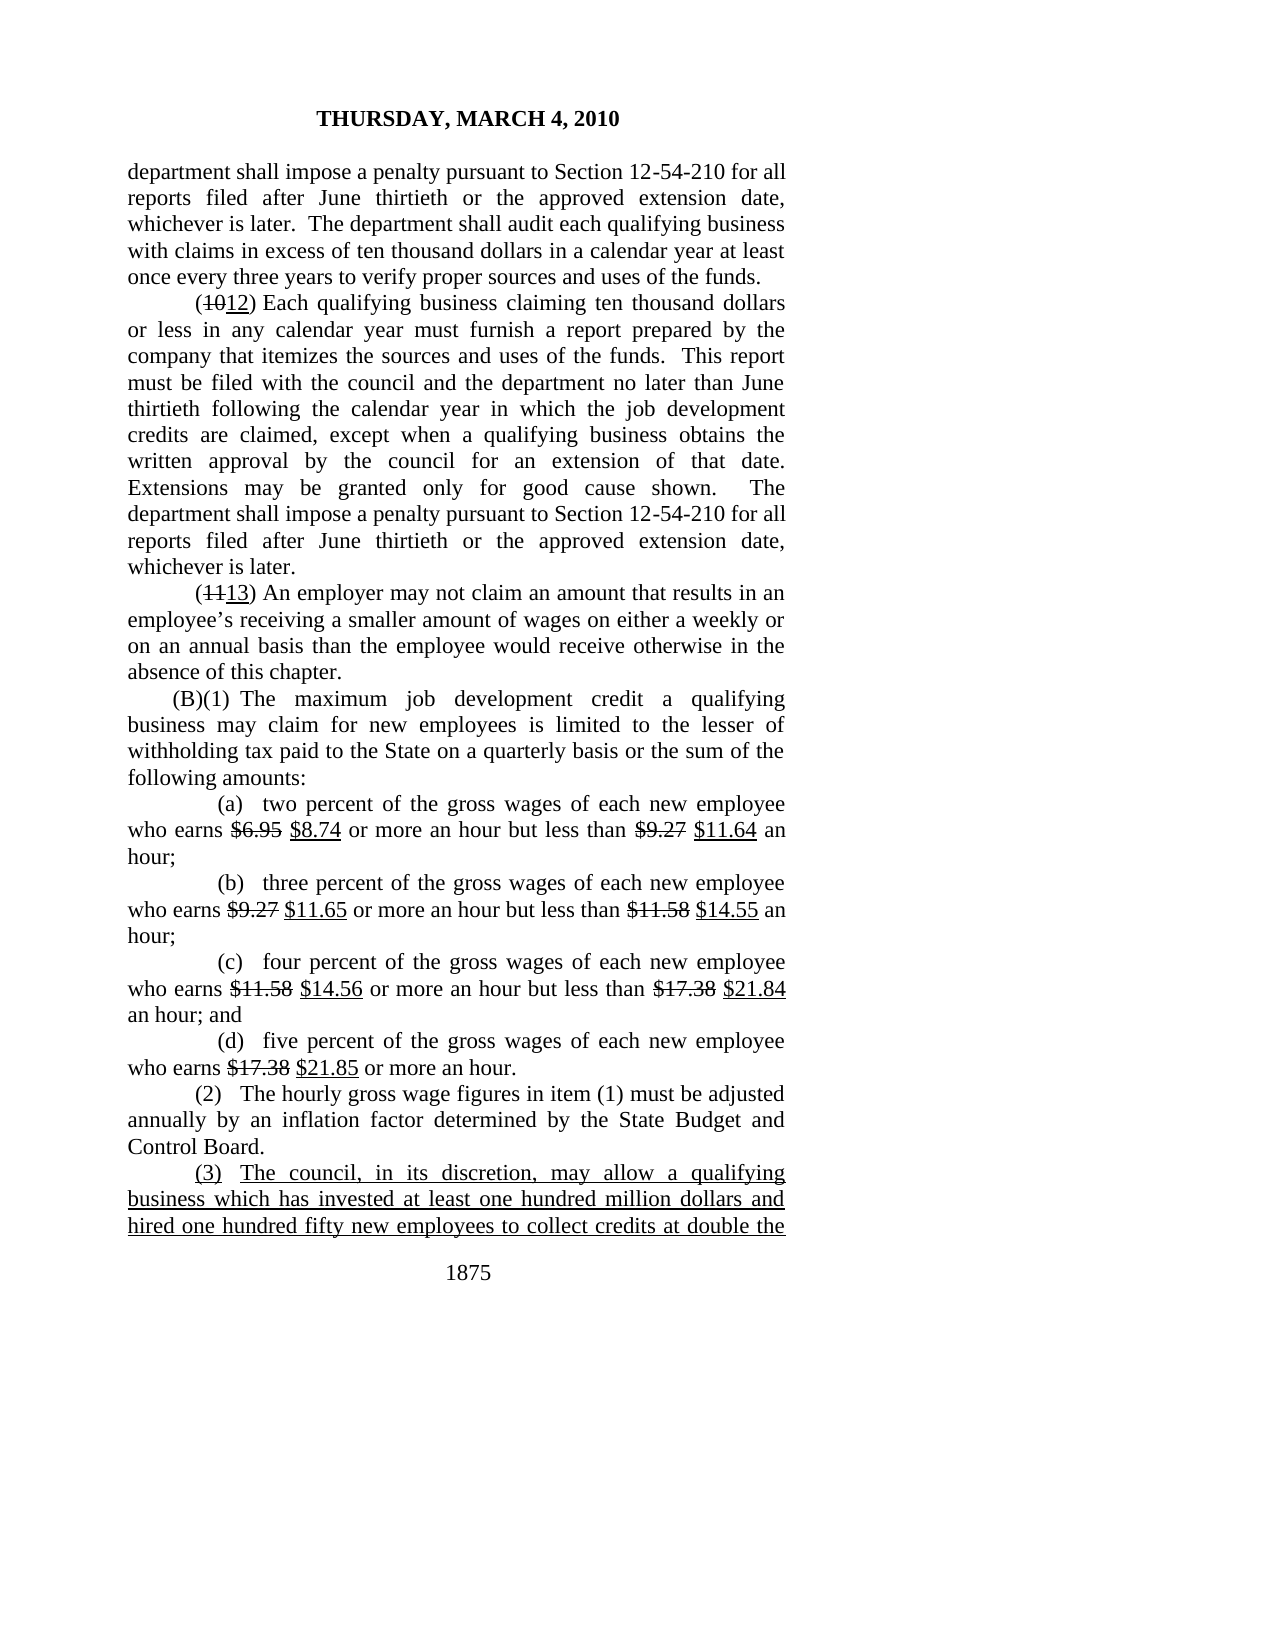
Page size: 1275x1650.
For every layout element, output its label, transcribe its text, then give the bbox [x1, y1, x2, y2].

text (b) three percent of the gross wages of each new employee who earns $9.27 $11.65 or more an hour but less than $11.58 $14.55 an hour; [127, 869, 786, 948]
text (1012) Each qualifying business claiming ten thousand dollars or less in any calendar year must furnish a report prepared by the company that itemizes the sources and uses of the funds. This report must be filed with the council and the department no later than June thirtieth following the calendar year in which the job development credits are claimed, except when a qualifying business obtains the written approval by the council for an extension of that date. Extensions may be granted only for good cause shown. The department shall impose a penalty pursuant to Section 12-54-210 for all reports filed after June thirtieth or the approved extension date, whichever is later. [127, 289, 786, 579]
text (c) four percent of the gross wages of each new employee who earns $11.58 $14.56 or more an hour but less than $17.38 $21.84 an hour; and [127, 948, 786, 1027]
text (d) five percent of the gross wages of each new employee who earns $17.38 $21.85 or more an hour. [127, 1027, 786, 1080]
text (a) two percent of the gross wages of each new employee who earns $6.95 $8.74 or more an hour but less than $9.27 $11.64 an hour; [127, 790, 786, 869]
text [127, 158, 786, 289]
text (1113) An employer may not claim an amount that results in an employee’s receiving a smaller amount of wages on either a weekly or on an annual basis than the employee would receive otherwise in the absence of this chapter. [127, 579, 786, 685]
text (B)(1) The maximum job development credit a qualifying business may claim for new employees is limited to the lesser of withholding tax paid to the State on a quarterly basis or the sum of the following amounts: [127, 685, 786, 790]
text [127, 1159, 786, 1235]
text (2) The hourly gross wage figures in item (1) must be adjusted annually by an inflation factor determined by the State Budget and Control Board. [127, 1080, 786, 1159]
